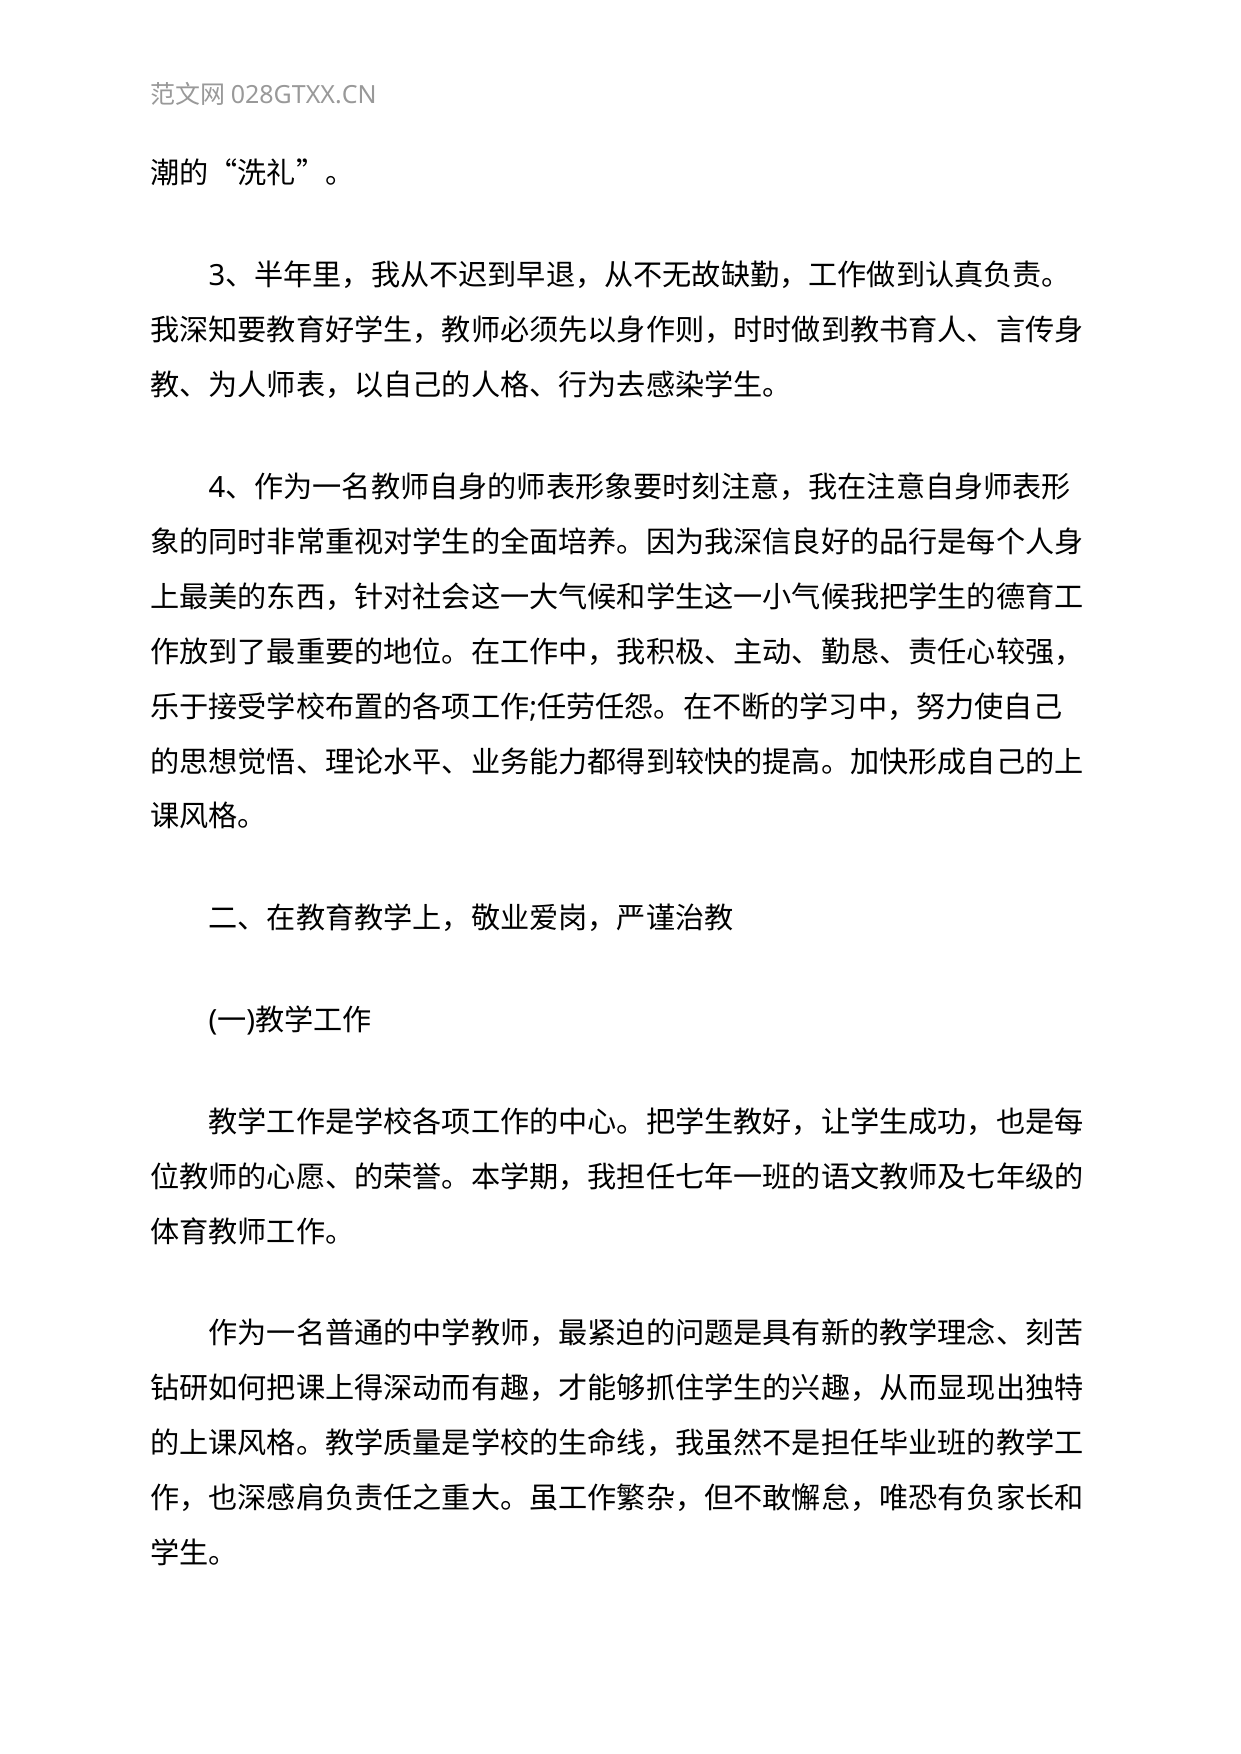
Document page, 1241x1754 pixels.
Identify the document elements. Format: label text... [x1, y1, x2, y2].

text (一)教学工作 [150, 997, 1090, 1039]
text 教学工作是学校各项工作的中心。把学生教好，让学生成功，也是每位教师的心愿、的荣誉。本学期，我担任七年一班的语文教师及七年级的体育教师工作。 [150, 1098, 1090, 1251]
text 4、作为一名教师自身的师表形象要时刻注意，我在注意自身师表形象的同时非常重视对学生的全面培养。因为我深信良好的品行是每个人身上最美的东西，针对社会这一大气候和学生这一小气候我把学生的德育工作放到了最重要的地位。在工作中，我积极、主动、勤恳、责任心较强，乐于接受学校布置的各项工作;任劳任怨。在不断的学习中，努力使自己的思想觉悟、理论水平、业务能力都得到较快的提高。加快形成自己的上课风格。 [150, 463, 1090, 835]
text 二、在教育教学上，敬业爱岗，严谨治教 [150, 895, 1090, 937]
text 作为一名普通的中学教师，最紧迫的问题是具有新的教学理念、刻苦钻研如何把课上得深动而有趣，才能够抓住学生的兴趣，从而显现出独特的上课风格。教学质量是学校的生命线，我虽然不是担任毕业班的教学工作，也深感肩负责任之重大。虽工作繁杂，但不敢懈怠，唯恐有负家长和学生。 [150, 1310, 1090, 1572]
text 3、半年里，我从不迟到早退，从不无故缺勤，工作做到认真负责。我深知要教育好学生，教师必须先以身作则，时时做到教书育人、言传身教、为人师表，以自己的人格、行为去感染学生。 [150, 252, 1090, 404]
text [150, 150, 1090, 192]
